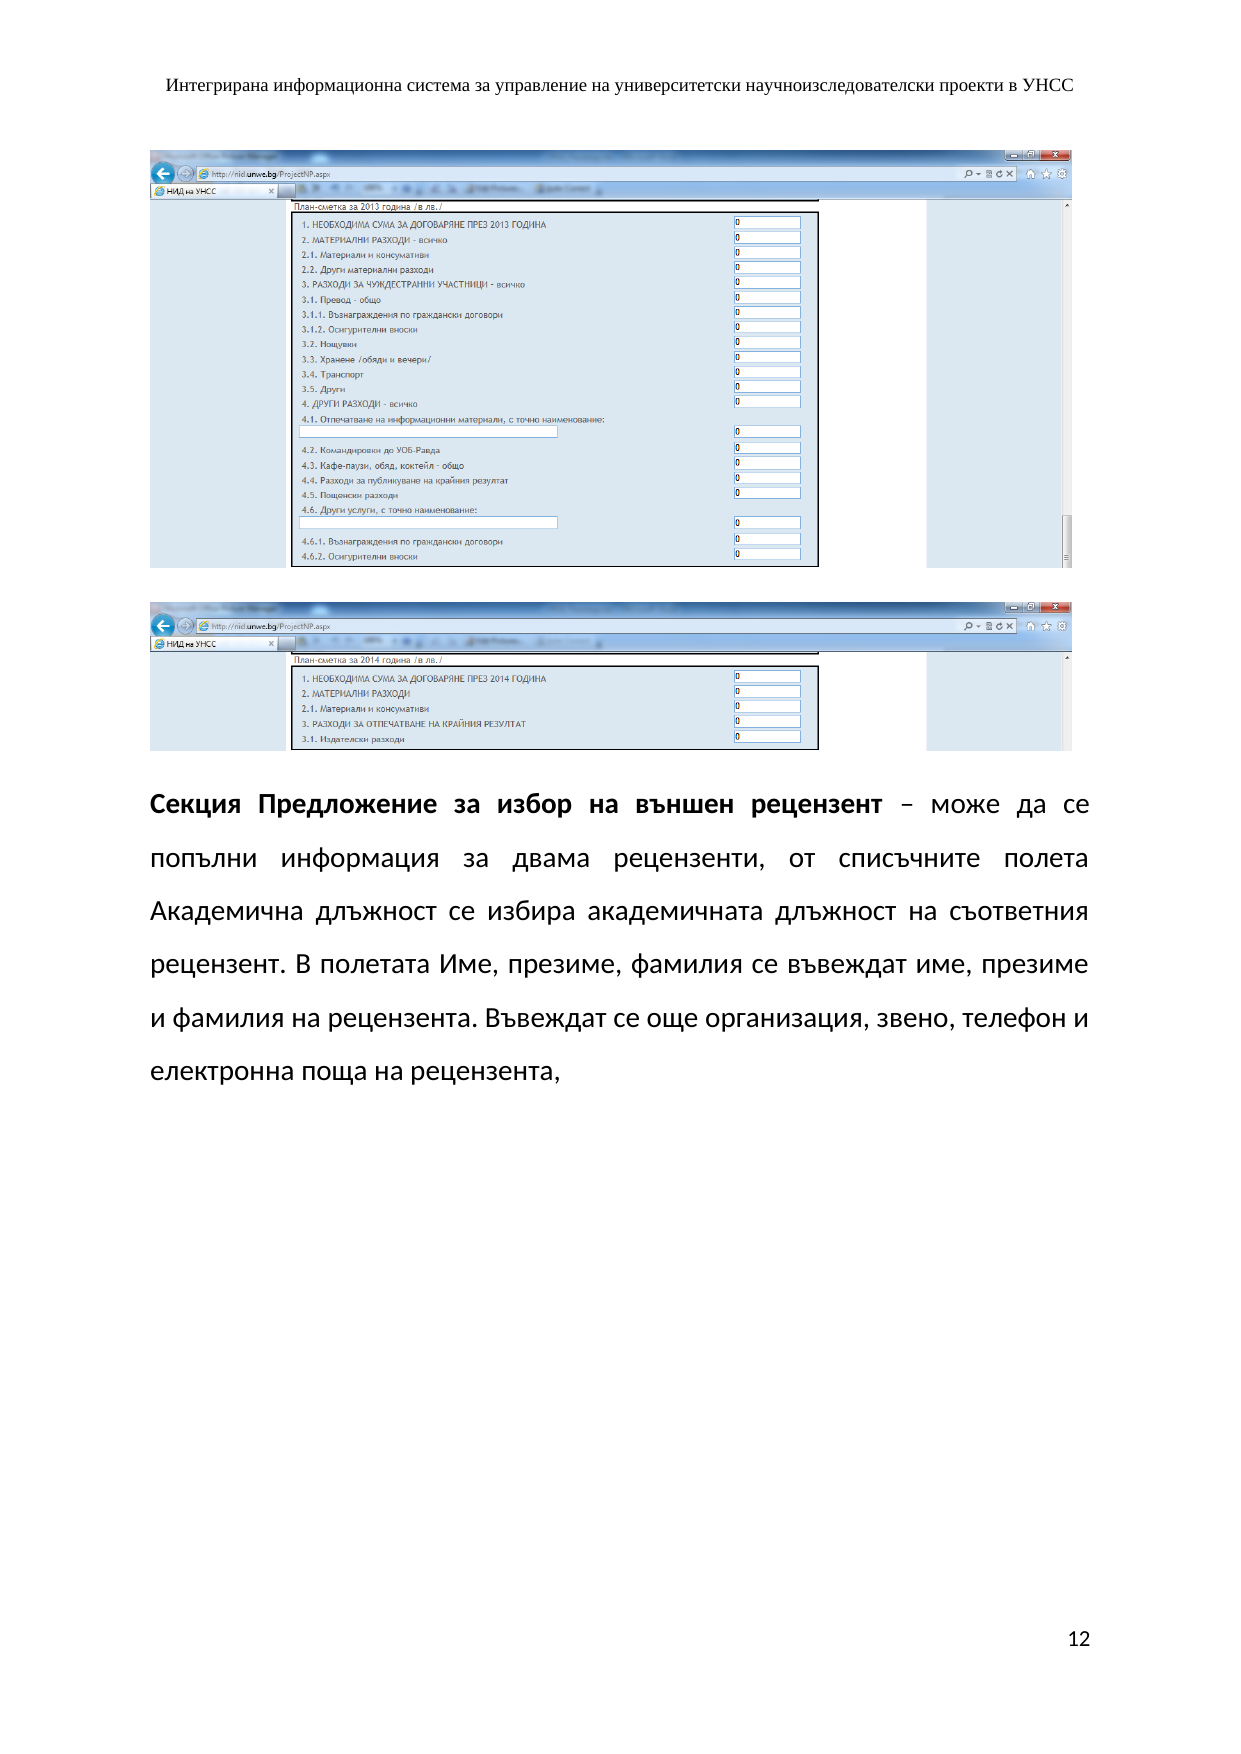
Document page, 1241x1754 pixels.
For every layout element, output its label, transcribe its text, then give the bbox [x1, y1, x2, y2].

picture [150, 150, 1072, 568]
picture [150, 602, 1072, 751]
text Секция Предложение за избор на външен рецензент – може да се попълни информация за двама рецензенти, от списъчните полета Академична длъжност се избира академичната длъжност на съответния рецензент. В полетата Име, презиме, фамилия се въвеждат име, презиме и фамилия на рецензента. Въвеждат се още организация, звено, телефон и електронна поща на рецензента, [150, 785, 1090, 1088]
